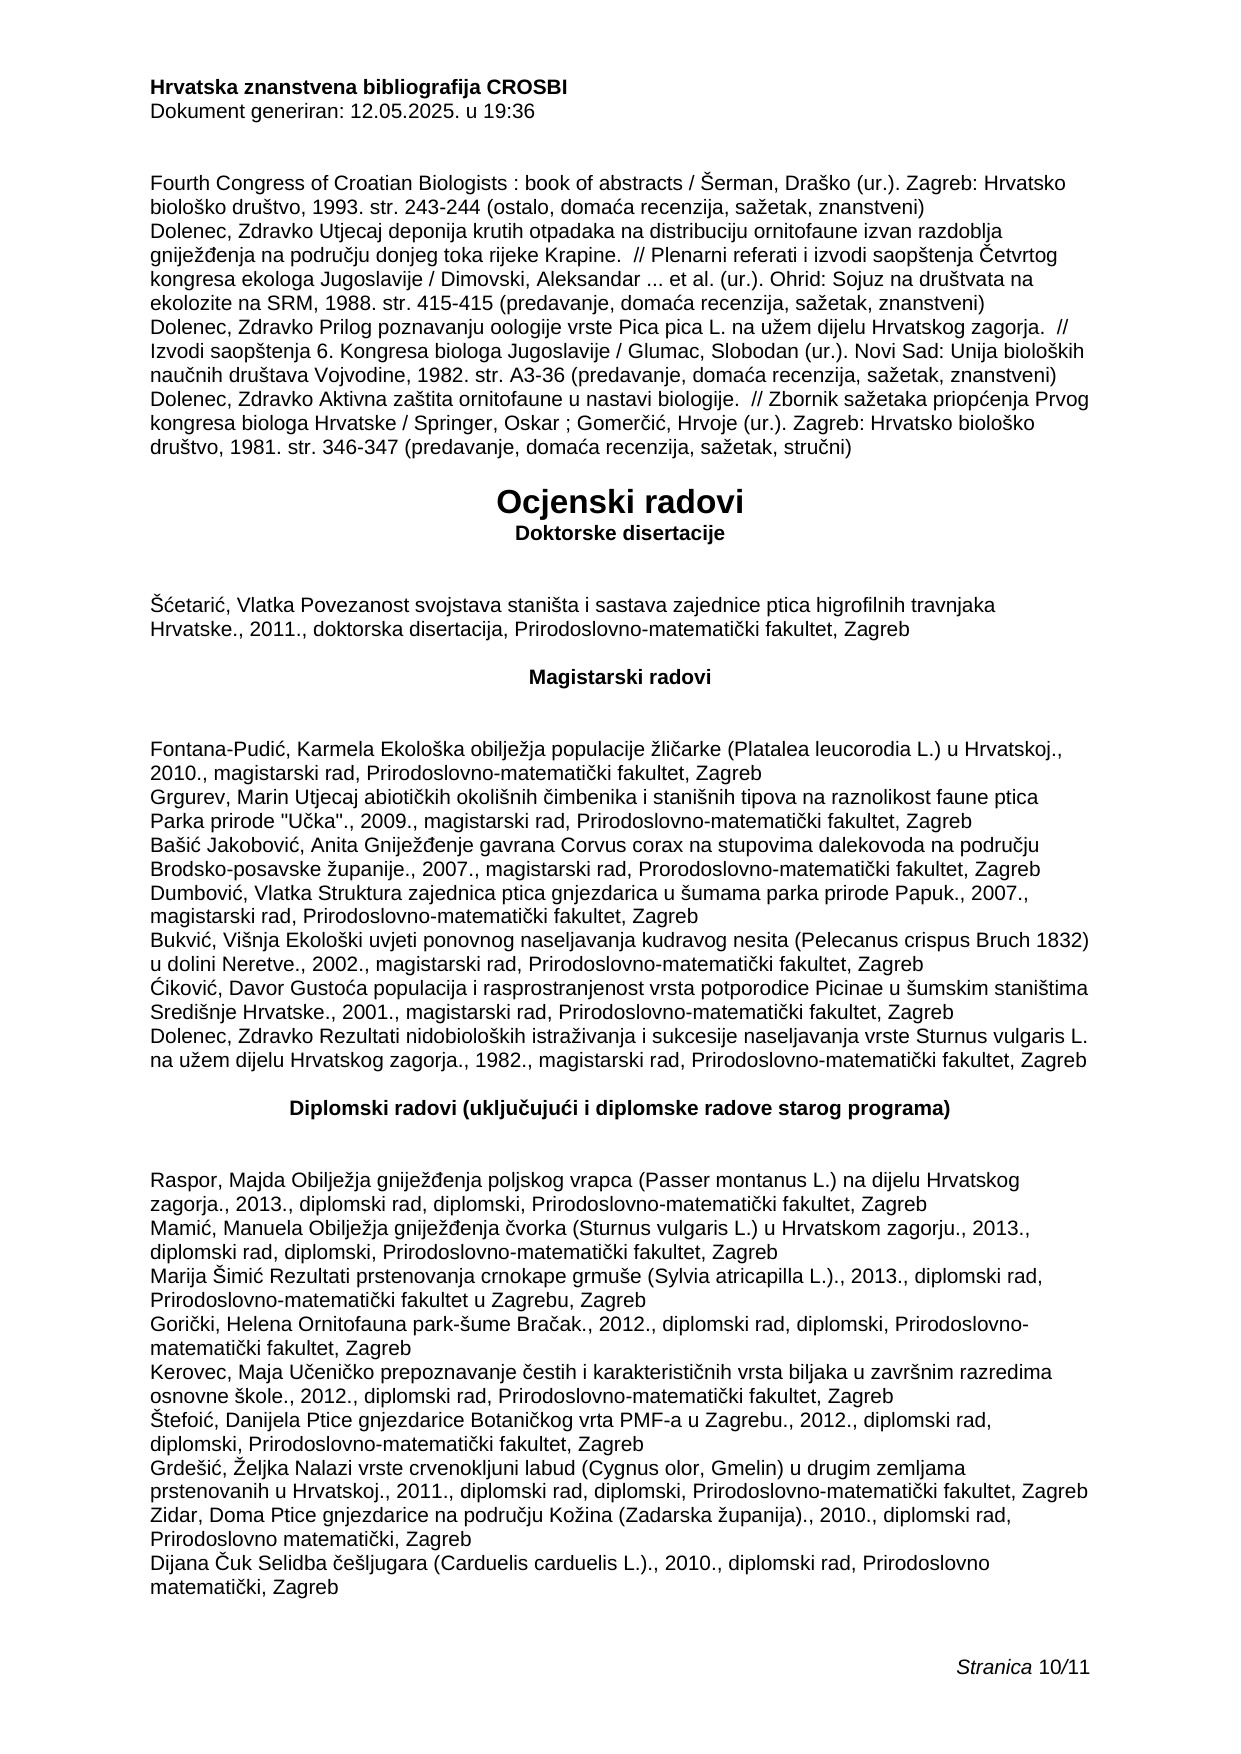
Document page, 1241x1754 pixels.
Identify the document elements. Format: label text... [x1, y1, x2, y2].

text Kerovec, Maja [150, 1359, 1090, 1407]
text Štefoić, Danijela [150, 1407, 1090, 1455]
text Bukvić, Višnja [150, 928, 1090, 976]
subtitle Diplomski radovi (uključujući i diplomske radove starog programa) [150, 1096, 1090, 1120]
text Bašić Jakobović, Anita [150, 832, 1090, 880]
text Dumbović, Vlatka [150, 880, 1090, 928]
text Mamić, Manuela [150, 1216, 1090, 1264]
subtitle Magistarski radovi [150, 665, 1090, 689]
text Dijana Čuk [150, 1551, 1090, 1599]
text Gorički, Helena [150, 1312, 1090, 1359]
text Raspor, Majda [150, 1168, 1090, 1216]
text Dolenec, Zdravko [150, 315, 1090, 387]
text Fontana-Pudić, Karmela [150, 737, 1090, 784]
text Grdešić, Željka [150, 1455, 1090, 1503]
text Ćiković, Davor [150, 976, 1090, 1024]
text Zidar, Doma [150, 1503, 1090, 1551]
text Marija Šimić [150, 1264, 1090, 1312]
text Grgurev, Marin [150, 784, 1090, 832]
subtitle Ocjenski radovi [150, 482, 1090, 521]
text Šćetarić, Vlatka [150, 593, 1090, 641]
text Dolenec, Zdravko [150, 219, 1090, 315]
text Dolenec, Zdravko [150, 171, 1090, 219]
text Dolenec, Zdravko [150, 1024, 1090, 1072]
subtitle Doktorske disertacije [150, 521, 1090, 545]
text Dolenec, Zdravko [150, 387, 1090, 458]
